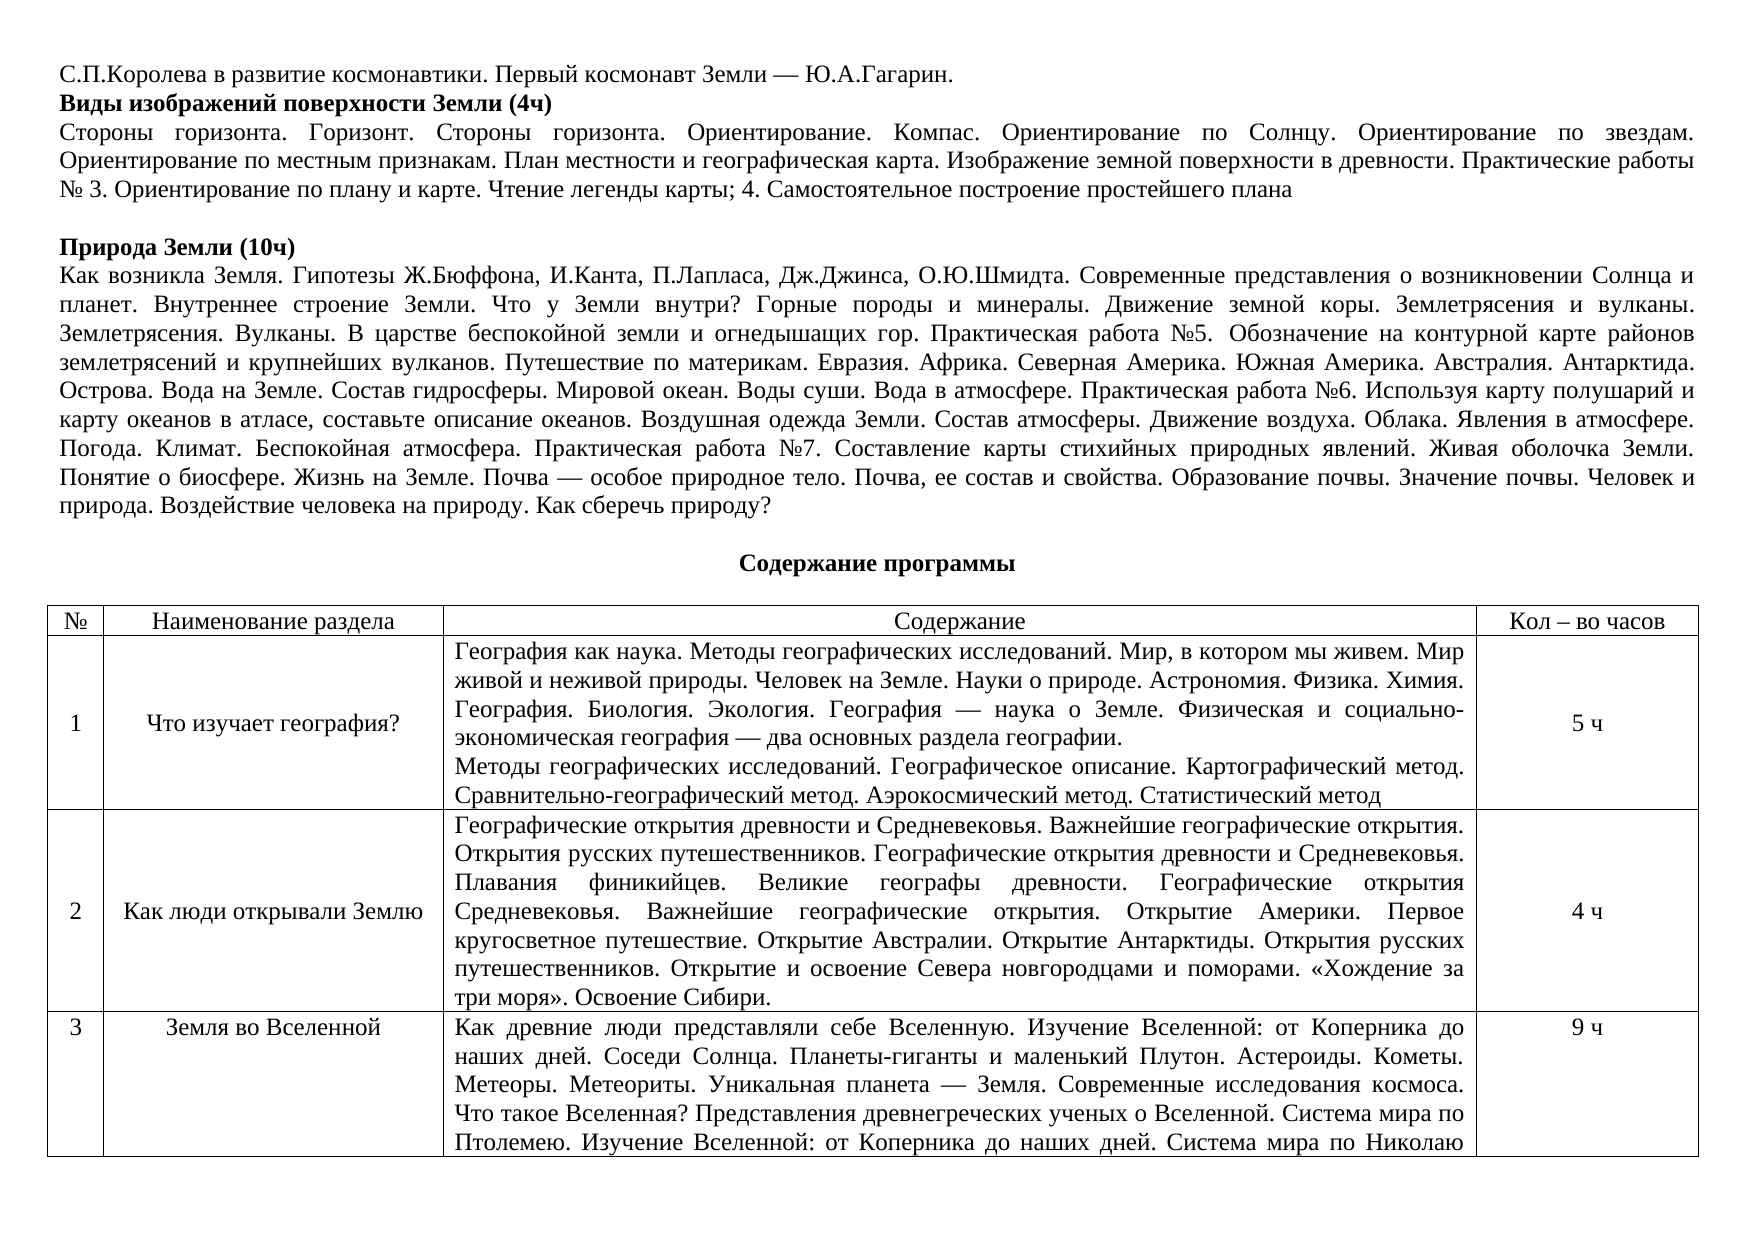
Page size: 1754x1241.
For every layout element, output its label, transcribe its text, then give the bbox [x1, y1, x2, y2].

table_header Наименование раздела [104, 606, 443, 635]
table_cell 9 ч [1477, 1012, 1698, 1156]
table_cell Как люди открывали Землю [104, 810, 443, 1011]
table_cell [444, 1012, 1476, 1156]
table_cell 1 [48, 636, 103, 809]
table_cell 2 [48, 810, 103, 1011]
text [59, 59, 1695, 88]
text Стороны горизонта. Горизонт. Стороны горизонта. Ориентирование. Компас. Ориентирование по Солнцу. Ориентирование по звездам. Ориентирование по местным признакам. План местности и географическая карта. Изображение земной поверхности в древности. Практические работы № 3. Ориентирование по плану и карте. Чтение легенды карты; 4. Самостоятельное построение простейшего плана [59, 117, 1695, 203]
text Виды изображений поверхности Земли (4ч) [59, 88, 1695, 117]
table_cell Что изучает география? [104, 636, 443, 809]
table_cell 5 ч [1477, 636, 1698, 809]
table_header Содержание [444, 606, 1476, 635]
table_cell Географические открытия древности и Средневековья. Важнейшие географические открытия. Открытия русских путешественников. Географические открытия древности и Средневековья. Плавания финикийцев. Великие географы древности. Географические открытия Средневековья. Важнейшие географические открытия. Открытие Америки. Первое кругосветное путешествие. Открытие Австралии. Открытие Антарктиды. Открытия русских путешественников. Открытие и освоение Севера новгородцами и поморами. «Хождение за три моря». Освоение Сибири. [444, 810, 1476, 1011]
table_cell География как наука. Методы географических исследований. Мир, в котором мы живем. Мир живой и неживой природы. Человек на Земле. Науки о природе. Астрономия. Физика. Химия. География. Биология. Экология. География — наука о Земле. Физическая и социально-экономическая география — два основных раздела географии. Методы географических исследований. Географическое описание. Картографический метод. Сравнительно-географический метод. Аэрокосмический метод. Статистический метод [444, 636, 1476, 809]
table_cell 3 [48, 1012, 103, 1156]
text Природа Земли (10ч) [59, 232, 1695, 260]
table_cell Земля во Вселенной [104, 1012, 443, 1156]
text Как возникла Земля. Гипотезы Ж.Бюффона, И.Канта, П.Лапласа, Дж.Джинса, О.Ю.Шмидта. Современные представления о возникновении Солнца и планет. Внутреннее строение Земли. Что у Земли внутри? Горные породы и минералы. Движение земной коры. Землетрясения и вулканы. Землетрясения. Вулканы. В царстве беспокойной земли и огнедышащих гор. Практическая работа №5. Обозначение на контурной карте районов землетрясений и крупнейших вулканов. Путешествие по материкам. Евразия. Африка. Северная Америка. Южная Америка. Австралия. Антарктида. Острова. Вода на Земле. Состав гидросферы. Мировой океан. Воды суши. Вода в атмосфере. Практическая работа №6. Используя карту полушарий и карту океанов в атласе, составьте описание океанов. Воздушная одежда Земли. Состав атмосферы. Движение воздуха. Облака. Явления в атмосфере. Погода. Климат. Беспокойная атмосфера. Практическая работа №7. Составление карты стихийных природных явлений. Живая оболочка Земли. Понятие о биосфере. Жизнь на Земле. Почва — особое природное тело. Почва, ее состав и свойства. Образование почвы. Значение почвы. Человек и природа. Воздействие человека на природу. Как сберечь природу? [59, 260, 1695, 519]
table_header Кол – во часов [1477, 606, 1698, 635]
table_header № [48, 606, 103, 635]
text Содержание программы [59, 548, 1695, 577]
table_cell 4 ч [1477, 810, 1698, 1011]
